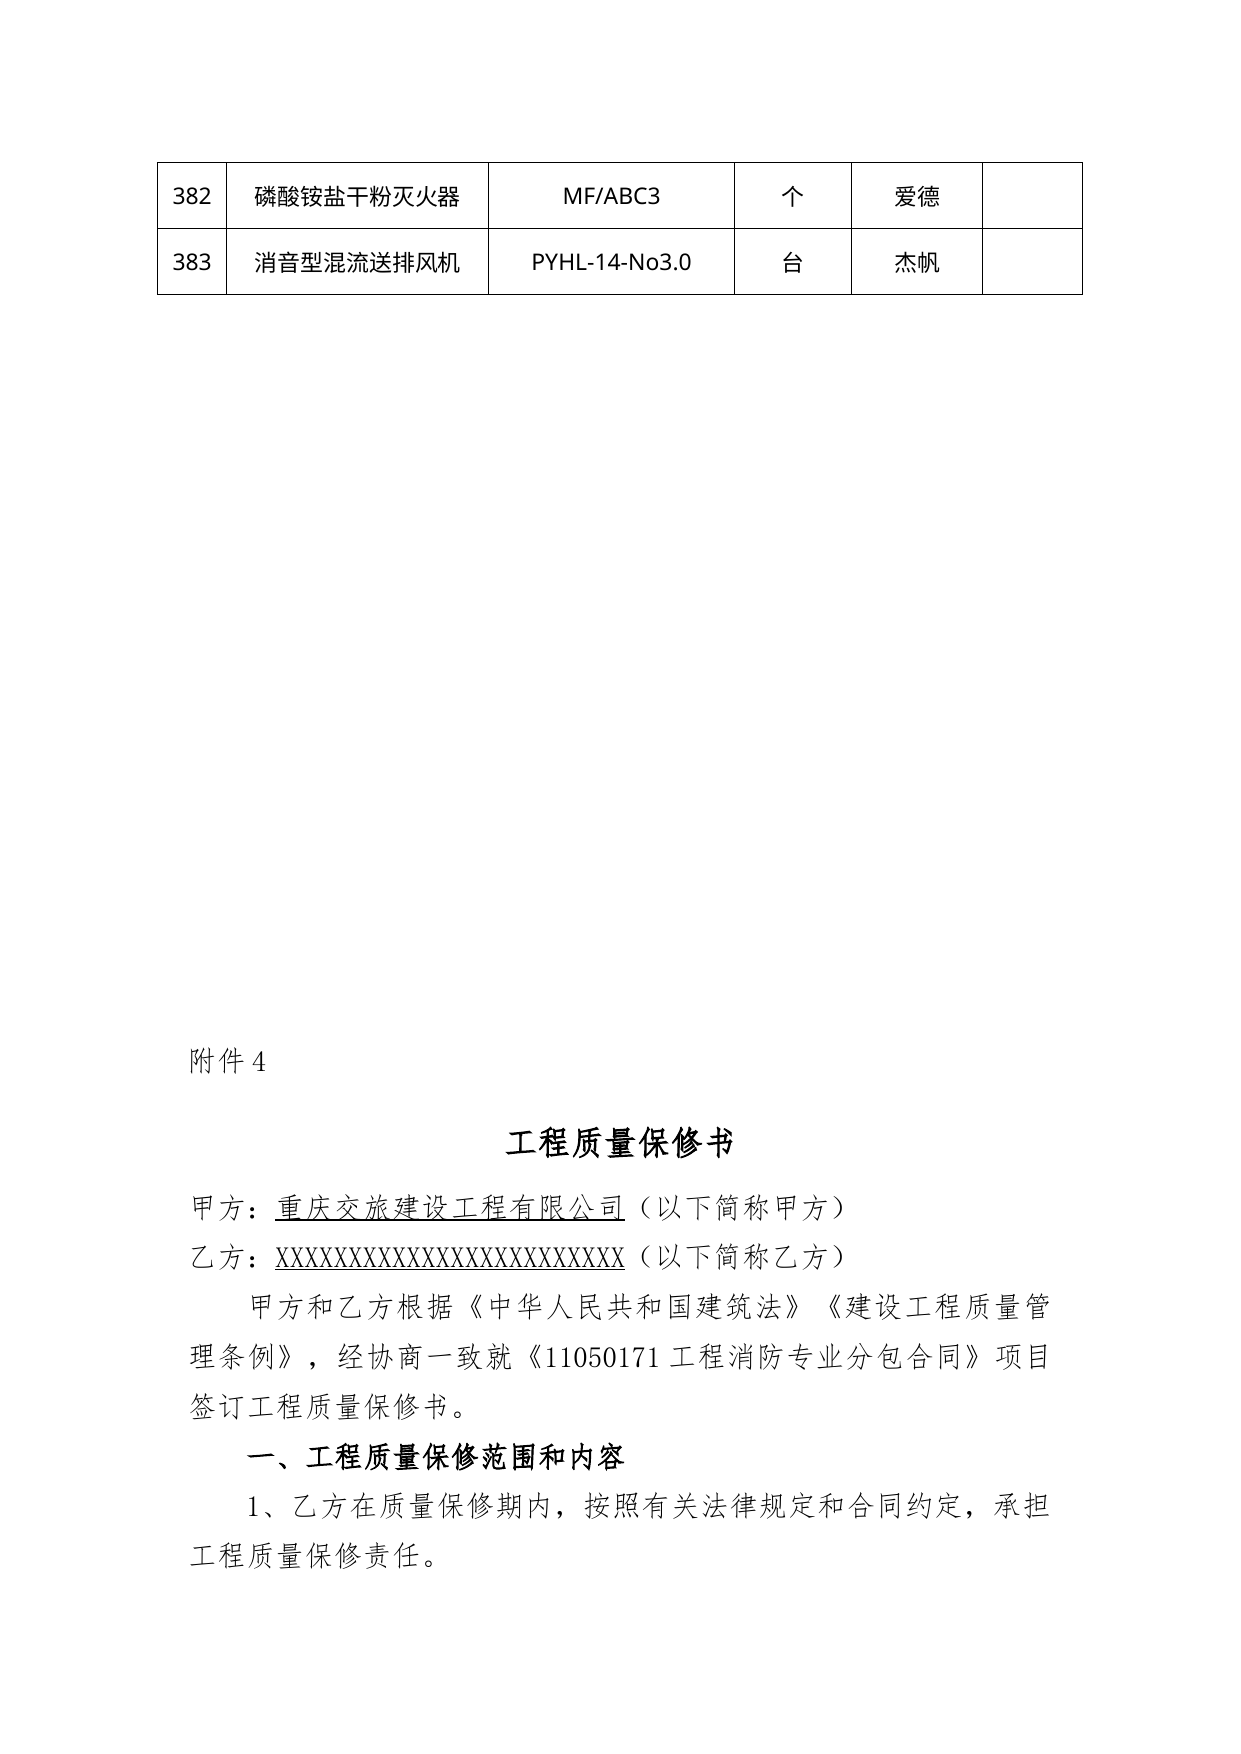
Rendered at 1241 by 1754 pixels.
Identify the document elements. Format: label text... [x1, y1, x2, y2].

text 工程质量保修书 [187, 1108, 1053, 1173]
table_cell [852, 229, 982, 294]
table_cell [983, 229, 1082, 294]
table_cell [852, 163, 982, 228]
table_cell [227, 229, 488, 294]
text 一、工程质量保修范围和内容 [187, 1438, 1053, 1471]
text 甲方：重庆交旅建设工程有限公司（以下简称甲方） [187, 1189, 1053, 1222]
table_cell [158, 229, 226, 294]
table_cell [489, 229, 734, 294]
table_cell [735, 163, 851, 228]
text 附件4 [187, 1026, 1053, 1091]
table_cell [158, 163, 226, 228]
text 1、乙方在质量保修期内，按照有关法律规定和合同约定，承担工程质量保修责任。 [187, 1488, 1053, 1571]
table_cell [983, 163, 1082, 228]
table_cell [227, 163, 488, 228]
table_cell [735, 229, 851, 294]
text 甲方和乙方根据《中华人民共和国建筑法》《建设工程质量管理条例》，经协商一致就《11050171工程消防专业分包合同》项目签订工程质量保修书。 [187, 1288, 1053, 1421]
text 乙方：XXXXXXXXXXXXXXXXXXXXXXXX（以下简称乙方） [187, 1239, 1053, 1272]
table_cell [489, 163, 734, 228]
